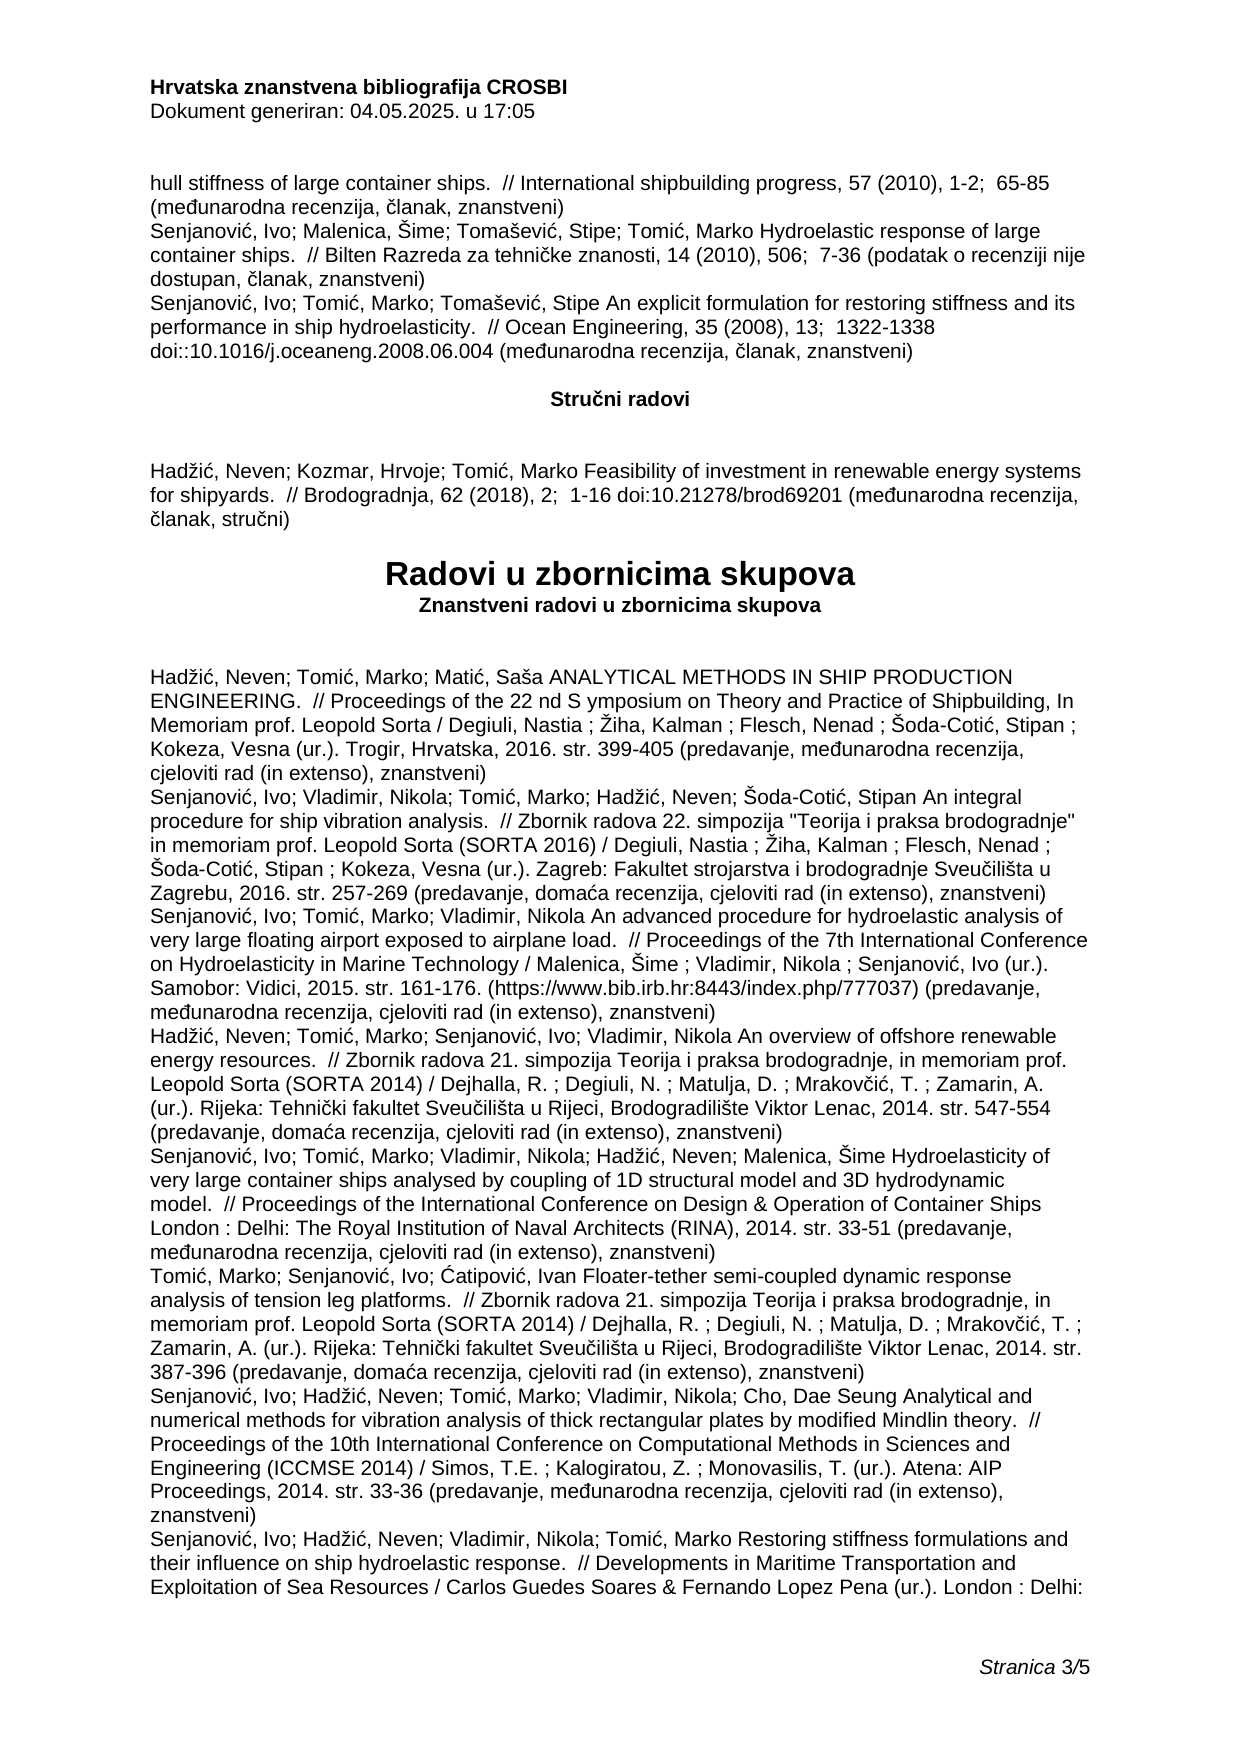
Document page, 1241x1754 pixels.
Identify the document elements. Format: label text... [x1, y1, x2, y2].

text Hadžić, Neven; Tomić, Marko; Matić, Saša [150, 665, 1090, 784]
text Senjanović, Ivo; Tomić, Marko; Vladimir, Nikola [150, 904, 1090, 1024]
subtitle Znanstveni radovi u zbornicima skupova [150, 593, 1090, 617]
text Senjanović, Ivo; Tomić, Marko; Vladimir, Nikola; Hadžić, Neven; Malenica, Šime [150, 1144, 1090, 1264]
text Senjanović, Ivo; Hadžić, Neven; Tomić, Marko; Vladimir, Nikola; Cho, Dae Seung [150, 1383, 1090, 1527]
text Senjanović, Ivo; Malenica, Šime; Tomašević, Stipe; Tomić, Marko [150, 219, 1090, 291]
text Hadžić, Neven; Kozmar, Hrvoje; Tomić, Marko [150, 458, 1090, 530]
text Tomić, Marko; Senjanović, Ivo; Ćatipović, Ivan [150, 1264, 1090, 1383]
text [150, 171, 1090, 219]
text Senjanović, Ivo; Tomić, Marko; Tomašević, Stipe [150, 291, 1090, 363]
subtitle Radovi u zbornicima skupova [150, 554, 1090, 593]
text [150, 1527, 1090, 1599]
text Hadžić, Neven; Tomić, Marko; Senjanović, Ivo; Vladimir, Nikola [150, 1024, 1090, 1144]
text Senjanović, Ivo; Vladimir, Nikola; Tomić, Marko; Hadžić, Neven; Šoda-Cotić, Stipan [150, 784, 1090, 904]
subtitle Stručni radovi [150, 387, 1090, 411]
